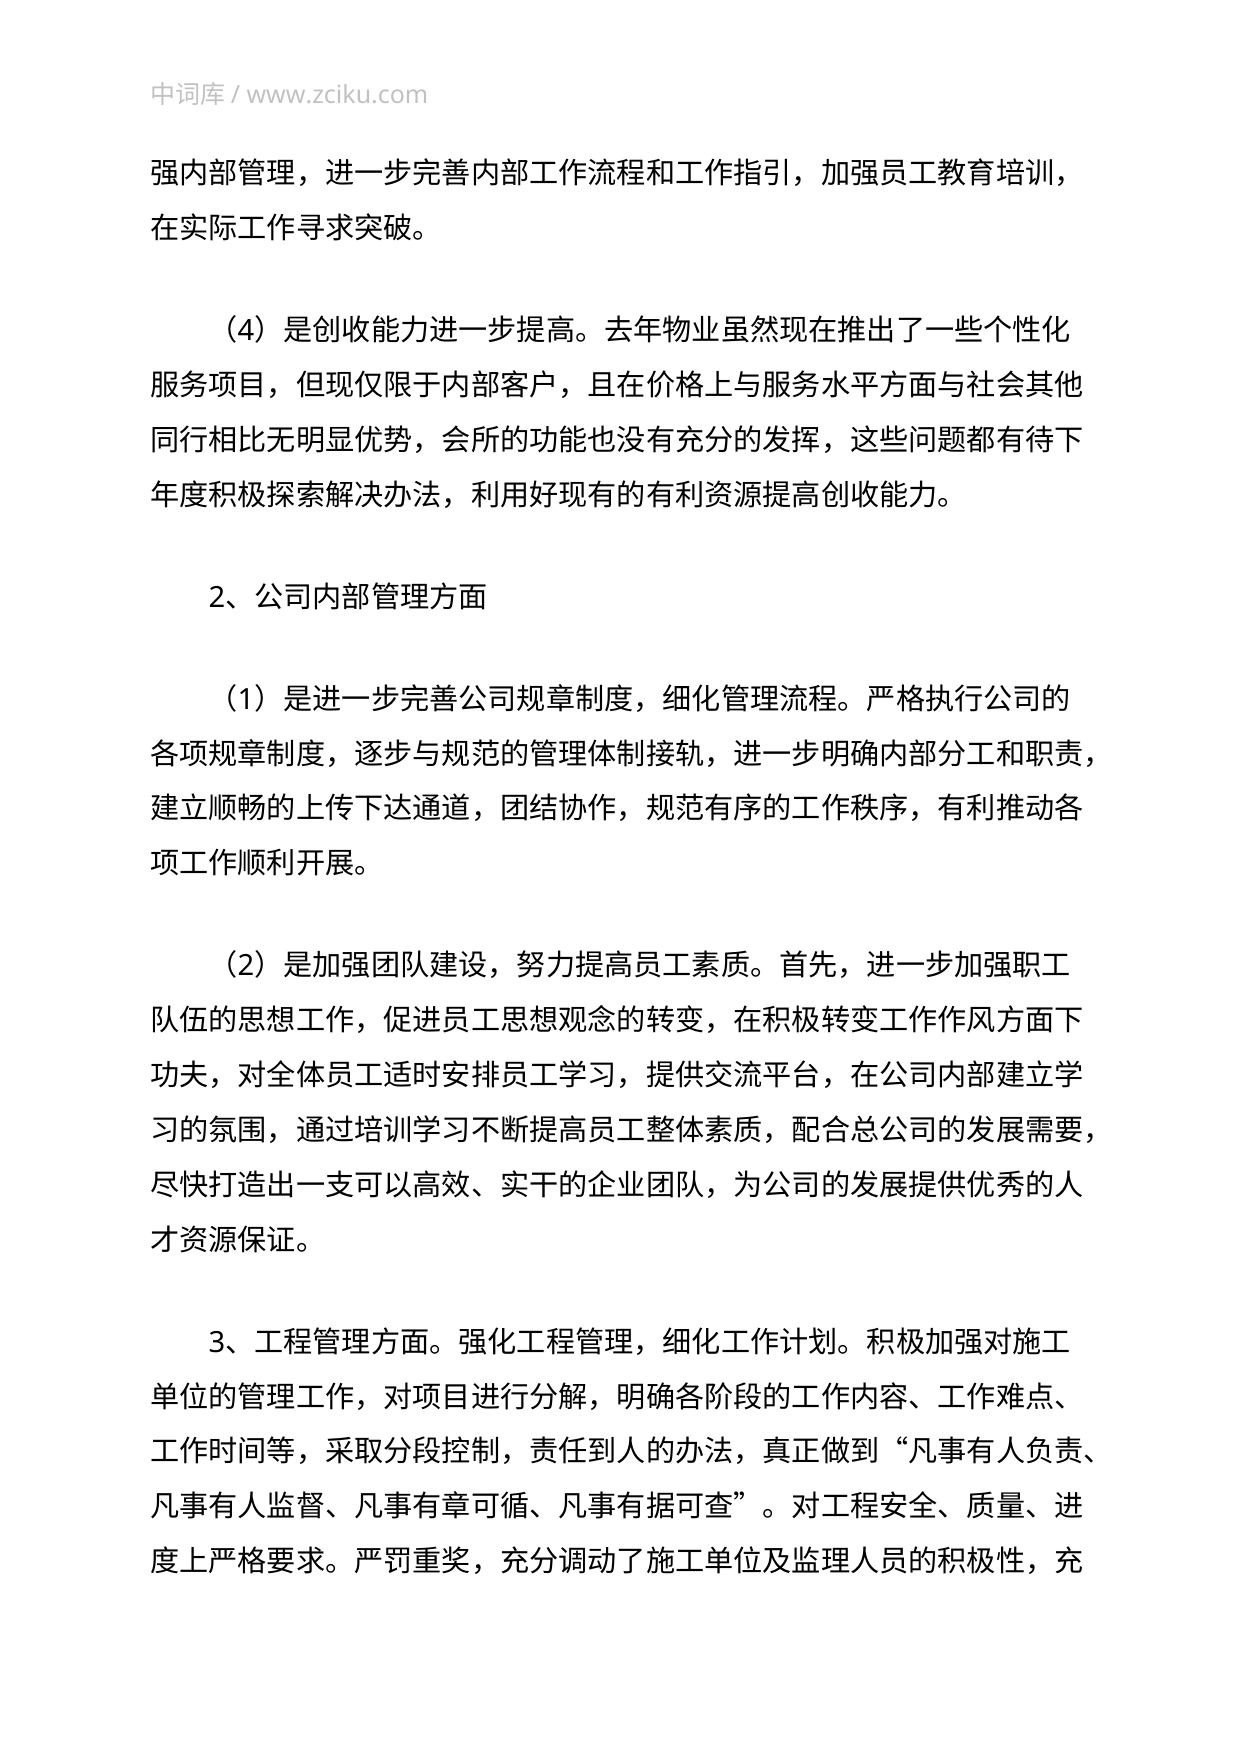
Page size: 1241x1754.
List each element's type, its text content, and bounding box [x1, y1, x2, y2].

text （4）是创收能力进一步提高。去年物业虽然现在推出了一些个性化服务项目，但现仅限于内部客户，且在价格上与服务水平方面与社会其他同行相比无明显优势，会所的功能也没有充分的发挥，这些问题都有待下年度积极探索解决办法，利用好现有的有利资源提高创收能力。 [150, 307, 1090, 514]
text 2、公司内部管理方面 [150, 573, 1090, 616]
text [150, 1318, 1090, 1580]
text （2）是加强团队建设，努力提高员工素质。首先，进一步加强职工队伍的思想工作，促进员工思想观念的转变，在积极转变工作作风方面下功夫，对全体员工适时安排员工学习，提供交流平台，在公司内部建立学习的氛围，通过培训学习不断提高员工整体素质，配合总公司的发展需要，尽快打造出一支可以高效、实干的企业团队，为公司的发展提供优秀的人才资源保证。 [150, 942, 1090, 1259]
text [150, 150, 1090, 247]
text （1）是进一步完善公司规章制度，细化管理流程。严格执行公司的各项规章制度，逐步与规范的管理体制接轨，进一步明确内部分工和职责，建立顺畅的上传下达通道，团结协作，规范有序的工作秩序，有利推动各项工作顺利开展。 [150, 675, 1090, 882]
